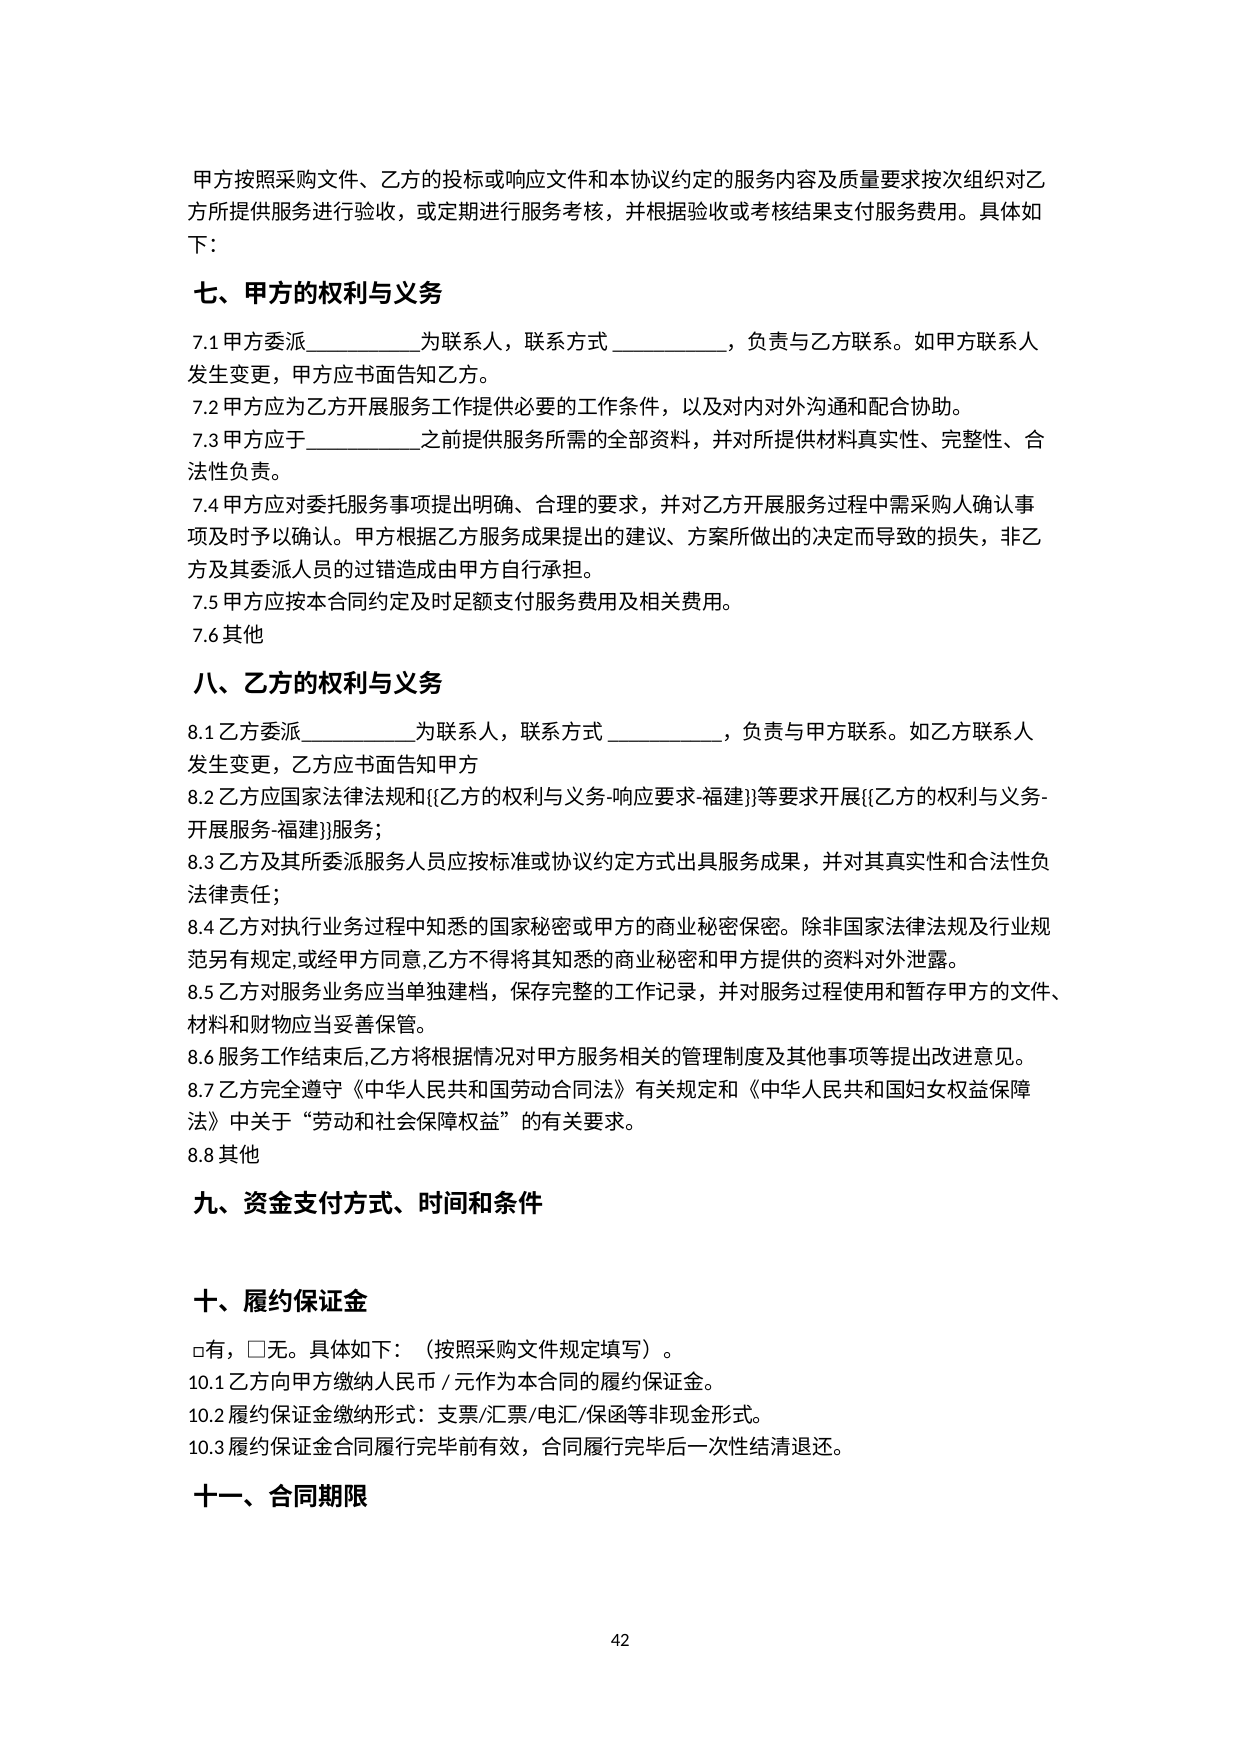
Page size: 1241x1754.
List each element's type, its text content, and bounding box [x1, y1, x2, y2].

text 7.6其他 [187, 617, 1053, 649]
text 8.7乙方完全遵守《中华人民共和国劳动合同法》有关规定和《中华人民共和国妇女权益保障法》中关于“劳动和社会保障权益”的有关要求。 [187, 1072, 1053, 1137]
text 7.1甲方委派___________为联系人，联系方式 ___________，负责与乙方联系。如甲方联系人发生变更，甲方应书面告知乙方。 [187, 324, 1053, 389]
text 十一、合同期限 [187, 1462, 1053, 1559]
text 十、履约保证金 [187, 1267, 1053, 1332]
text 七、甲方的权利与义务 [187, 259, 1053, 324]
text 8.4乙方对执行业务过程中知悉的国家秘密或甲方的商业秘密保密。除非国家法律法规及行业规范另有规定,或经甲方同意,乙方不得将其知悉的商业秘密和甲方提供的资料对外泄露。 [187, 909, 1053, 974]
text 甲方按照采购文件、乙方的投标或响应文件和本协议约定的服务内容及质量要求按次组织对乙方所提供服务进行验收，或定期进行服务考核，并根据验收或考核结果支付服务费用。具体如下： [187, 162, 1053, 259]
text □有，□无。具体如下：（按照采购文件规定填写）。 [187, 1332, 1053, 1364]
text 7.3甲方应于___________之前提供服务所需的全部资料，并对所提供材料真实性、完整性、合法性负责。 [187, 422, 1053, 487]
text 8.6服务工作结束后,乙方将根据情况对甲方服务相关的管理制度及其他事项等提出改进意见。 [187, 1039, 1053, 1072]
text 8.5乙方对服务业务应当单独建档，保存完整的工作记录，并对服务过程使用和暂存甲方的文件、材料和财物应当妥善保管。 [187, 974, 1053, 1039]
text 10.1乙方向甲方缴纳人民币 / 元作为本合同的履约保证金。 [187, 1364, 1053, 1397]
text 7.2甲方应为乙方开展服务工作提供必要的工作条件，以及对内对外沟通和配合协助。 [187, 389, 1053, 422]
text 10.2履约保证金缴纳形式：支票/汇票/电汇/保函等非现金形式。 [187, 1397, 1053, 1429]
text 8.3乙方及其所委派服务人员应按标准或协议约定方式出具服务成果，并对其真实性和合法性负法律责任； [187, 844, 1053, 909]
text 10.3履约保证金合同履行完毕前有效，合同履行完毕后一次性结清退还。 [187, 1429, 1053, 1462]
text 九、资金支付方式、时间和条件 [187, 1169, 1053, 1267]
text 7.5甲方应按本合同约定及时足额支付服务费用及相关费用。 [187, 584, 1053, 617]
text 8.1乙方委派___________为联系人，联系方式 ___________，负责与甲方联系。如乙方联系人发生变更，乙方应书面告知甲方 [187, 714, 1053, 779]
text 7.4甲方应对委托服务事项提出明确、合理的要求，并对乙方开展服务过程中需采购人确认事项及时予以确认。甲方根据乙方服务成果提出的建议、方案所做出的决定而导致的损失，非乙方及其委派人员的过错造成由甲方自行承担。 [187, 487, 1053, 584]
text 8.2乙方应国家法律法规和{{乙方的权利与义务-响应要求-福建}}等要求开展{{乙方的权利与义务-开展服务-福建}}服务； [187, 779, 1053, 844]
text 八、乙方的权利与义务 [187, 649, 1053, 714]
text 8.8其他 [187, 1137, 1053, 1169]
